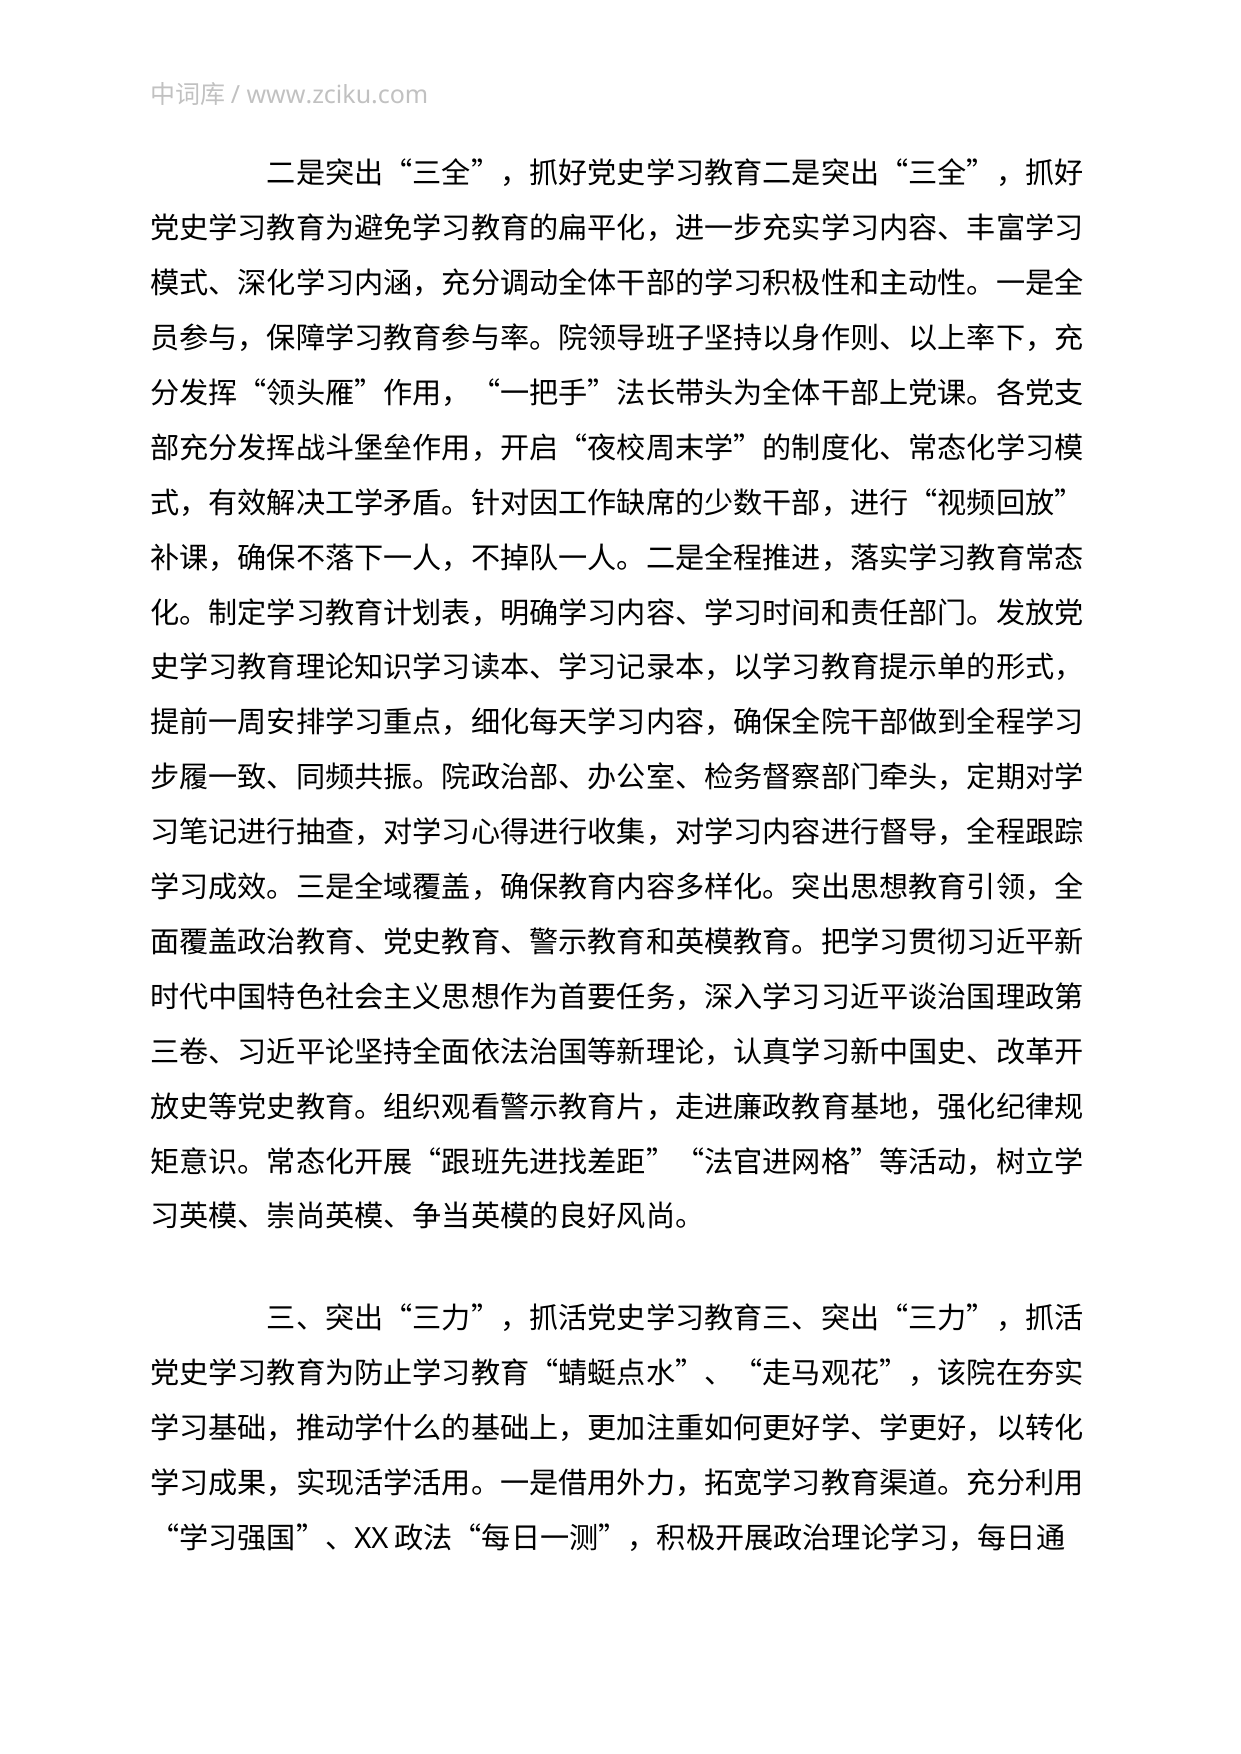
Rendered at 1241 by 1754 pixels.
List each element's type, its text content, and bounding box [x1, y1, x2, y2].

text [150, 1295, 1090, 1557]
text 二是突出“三全”，抓好党史学习教育二是突出“三全”，抓好党史学习教育为避免学习教育的扁平化，进一步充实学习内容、丰富学习模式、深化学习内涵，充分调动全体干部的学习积极性和主动性。一是全员参与，保障学习教育参与率。院领导班子坚持以身作则、以上率下，充分发挥“领头雁”作用，“一把手”法长带头为全体干部上党课。各党支部充分发挥战斗堡垒作用，开启“夜校周末学”的制度化、常态化学习模式，有效解决工学矛盾。针对因工作缺席的少数干部，进行“视频回放”补课，确保不落下一人，不掉队一人。二是全程推进，落实学习教育常态化。制定学习教育计划表，明确学习内容、学习时间和责任部门。发放党史学习教育理论知识学习读本、学习记录本，以学习教育提示单的形式，提前一周安排学习重点，细化每天学习内容，确保全院干部做到全程学习步履一致、同频共振。院政治部、办公室、检务督察部门牵头，定期对学习笔记进行抽查，对学习心得进行收集，对学习内容进行督导，全程跟踪学习成效。三是全域覆盖，确保教育内容多样化。突出思想教育引领，全面覆盖政治教育、党史教育、警示教育和英模教育。把学习贯彻习近平新时代中国特色社会主义思想作为首要任务，深入学习习近平谈治国理政第三卷、习近平论坚持全面依法治国等新理论，认真学习新中国史、改革开放史等党史教育。组织观看警示教育片，走进廉政教育基地，强化纪律规矩意识。常态化开展“跟班先进找差距”“法官进网格”等活动，树立学习英模、崇尚英模、争当英模的良好风尚。 [150, 150, 1090, 1235]
